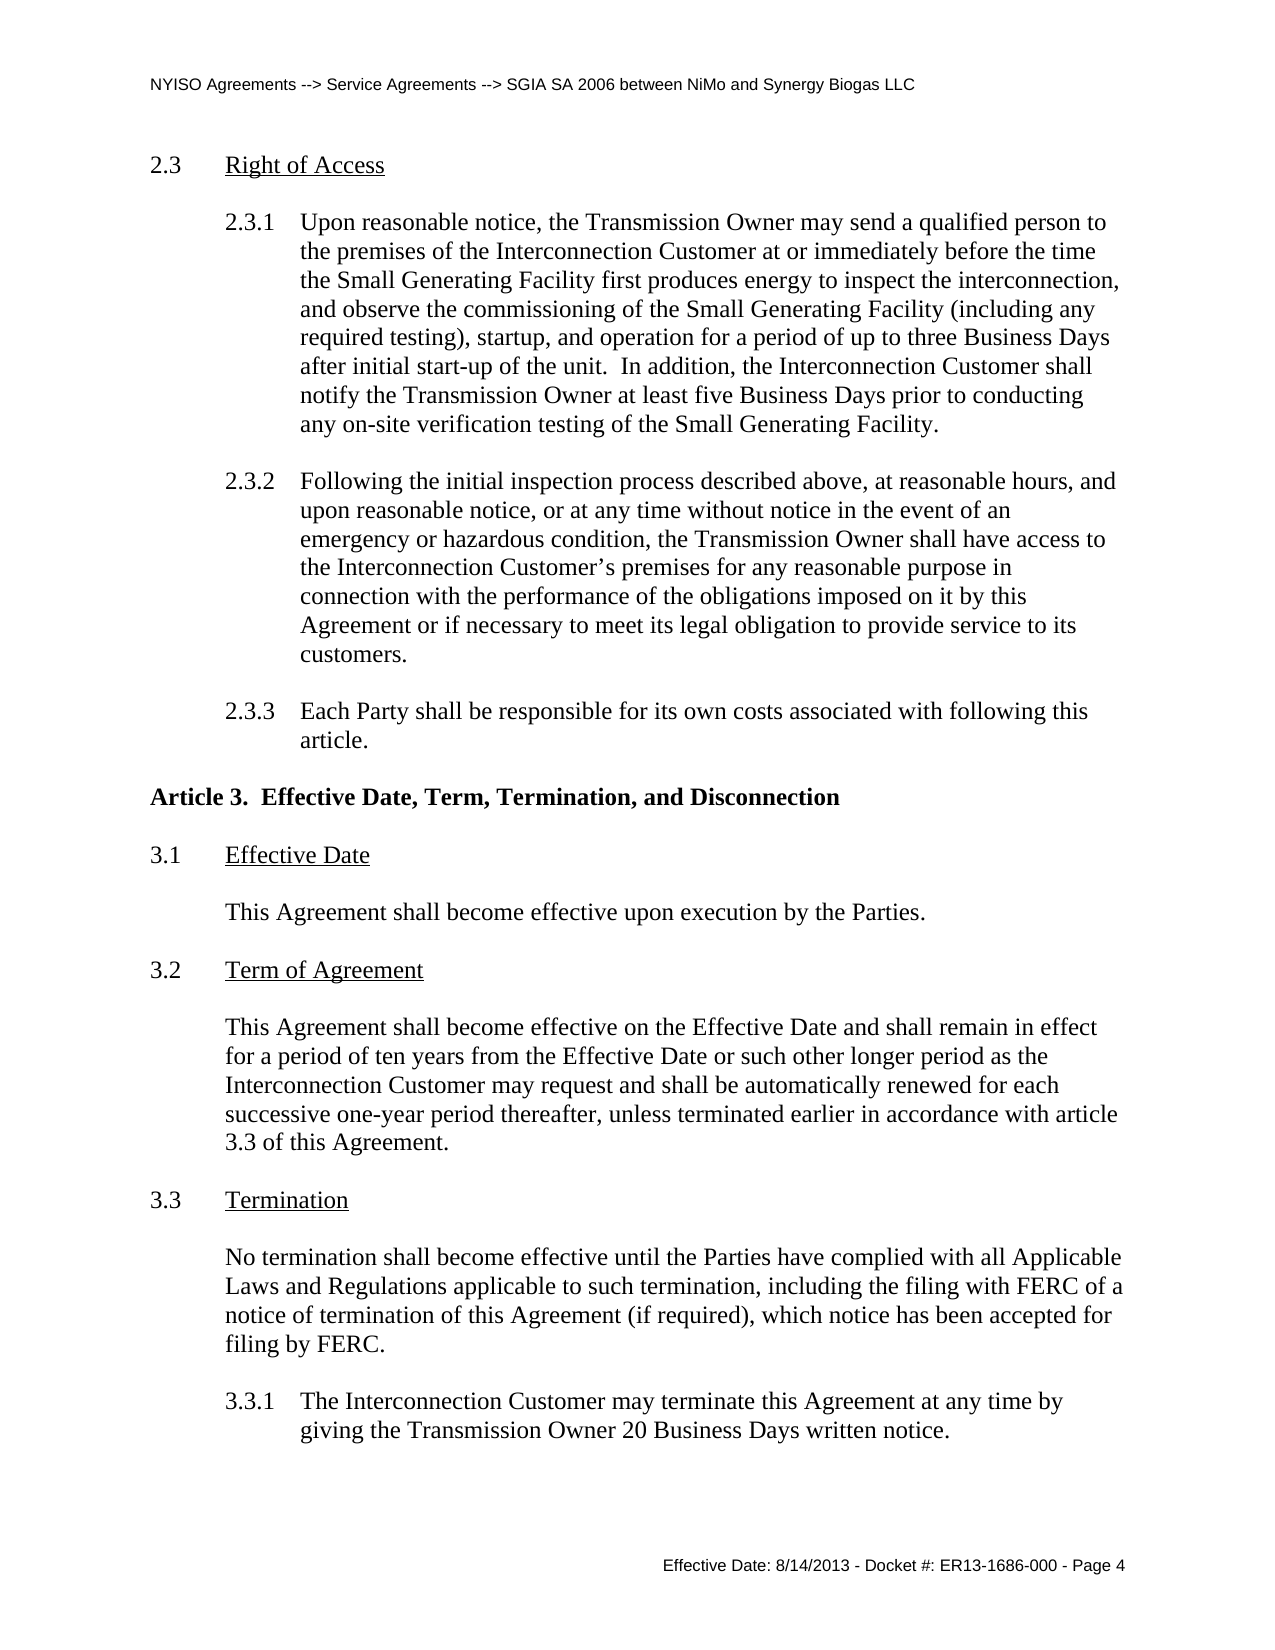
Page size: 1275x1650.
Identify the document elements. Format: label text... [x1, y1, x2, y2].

text 2.3 Right of Access [150, 150, 1125, 179]
text 3.3 Termination [150, 1185, 1125, 1214]
text This Agreement shall become effective on the Effective Date and shall remain in effect for a period of ten years from the Effective Date or such other longer period as the Interconnection Customer may request and shall be automatically renewed for each successive one-year period thereafter, unless terminated earlier in accordance with article 3.3 of this Agreement. [225, 1012, 1125, 1156]
text Article 3. Effective Date, Term, Termination, and Disconnection [150, 782, 1125, 811]
text 3.1 Effective Date [150, 840, 1125, 869]
text 3.3.1 The Interconnection Customer may terminate this Agreement at any time by giving the Transmission Owner 20 Business Days written notice. [225, 1386, 1125, 1444]
text 2.3.1 Upon reasonable notice, the Transmission Owner may send a qualified person to the premises of the Interconnection Customer at or immediately before the time the Small Generating Facility first produces energy to inspect the interconnection, and observe the commissioning of the Small Generating Facility (including any required testing), startup, and operation for a period of up to three Business Days after initial start-up of the unit. In addition, the Interconnection Customer shall notify the Transmission Owner at least five Business Days prior to conducting any on-site verification testing of the Small Generating Facility. [225, 207, 1125, 437]
text 2.3.3 Each Party shall be responsible for its own costs associated with following this article. [225, 696, 1125, 754]
text 2.3.2 Following the initial inspection process described above, at reasonable hours, and upon reasonable notice, or at any time without notice in the event of an emergency or hazardous condition, the Transmission Owner shall have access to the Interconnection Customer’s premises for any reasonable purpose in connection with the performance of the obligations imposed on it by this Agreement or if necessary to meet its legal obligation to provide service to its customers. [225, 466, 1125, 667]
text This Agreement shall become effective upon execution by the Parties. [225, 897, 1125, 926]
text No termination shall become effective until the Parties have complied with all Applicable Laws and Regulations applicable to such termination, including the filing with FERC of a notice of termination of this Agreement (if required), which notice has been accepted for filing by FERC. [225, 1242, 1125, 1357]
text 3.2 Term of Agreement [150, 955, 1125, 984]
